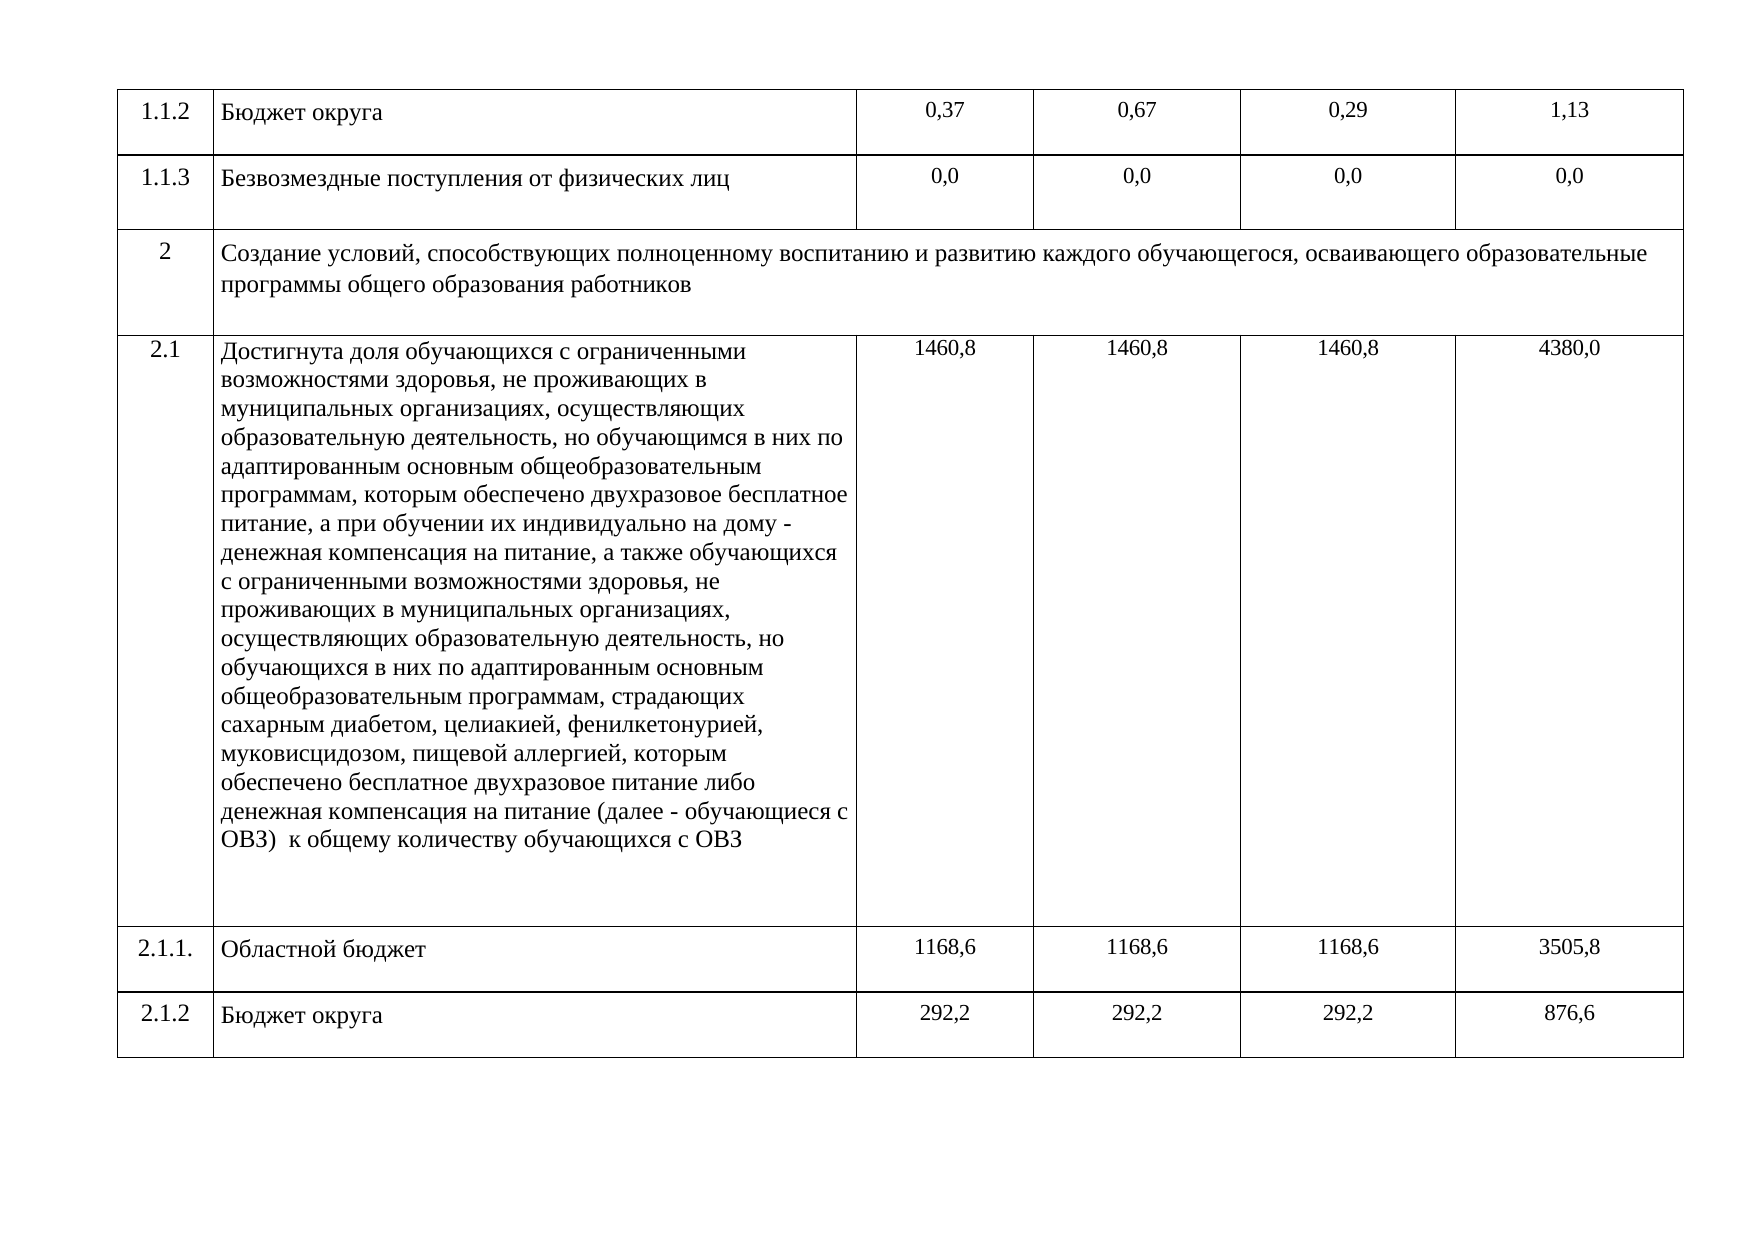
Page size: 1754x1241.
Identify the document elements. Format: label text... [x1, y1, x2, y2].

table_cell 0,0 [857, 156, 1033, 229]
table_cell 1460,8 [1034, 336, 1240, 926]
table_cell [1684, 89, 1690, 154]
table_cell 0,37 [857, 90, 1033, 154]
table_cell 292,2 [1241, 993, 1455, 1057]
table_cell 4380,0 [1456, 336, 1683, 926]
table_cell 0,0 [1456, 156, 1683, 229]
table_cell [1684, 154, 1690, 229]
table_cell 0,0 [1241, 156, 1455, 229]
table_cell 1168,6 [1034, 927, 1240, 991]
table_cell 1,13 [1456, 90, 1683, 154]
table_cell 2.1 [118, 336, 213, 926]
table_cell 1168,6 [857, 927, 1033, 991]
table_cell Безвозмездные поступления от физических лиц [214, 156, 856, 229]
table_cell [1684, 676, 1690, 926]
table_cell 0,29 [1241, 90, 1455, 154]
table_cell 1460,8 [1241, 336, 1455, 926]
table_cell Бюджет округа [214, 993, 856, 1057]
table_cell 1.1.2 [118, 90, 213, 154]
table_cell 0,67 [1034, 90, 1240, 154]
table_cell Бюджет округа [214, 90, 856, 154]
table_cell 2 [118, 230, 213, 334]
table_cell 2.1.2 [118, 993, 213, 1057]
table_cell [1684, 229, 1690, 334]
table_cell 3505,8 [1456, 927, 1683, 991]
table_cell [1684, 926, 1690, 991]
table_cell 876,6 [1456, 993, 1683, 1057]
table_cell 2.1.1. [118, 927, 213, 991]
table_cell Областной бюджет [214, 927, 856, 991]
table_cell 0,0 [1034, 156, 1240, 229]
table_cell [1684, 991, 1690, 1057]
table_cell 1460,8 [857, 336, 1033, 926]
table_cell 292,2 [857, 993, 1033, 1057]
table_cell Достигнута доля обучающихся с ограниченными возможностями здоровья, не проживающих в муниципальных организациях, осуществляющих образовательную деятельность, но обучающимся в них по адаптированным основным общеобразовательным программам, которым обеспечено двухразовое бесплатное питание, а при обучении их индивидуально на дому - денежная компенсация на питание, а также обучающихся с ограниченными возможностями здоровья, не проживающих в муниципальных организациях, осуществляющих образовательную деятельность, но обучающихся в них по адаптированным основным общеобразовательным программам, страдающих сахарным диабетом, целиакией, фенилкетонурией, муковисцидозом, пищевой аллергией, которым обеспечено бесплатное двухразовое питание либо денежная компенсация на питание (далее - обучающиеся с ОВЗ) к общему количеству обучающихся с ОВЗ [214, 336, 856, 926]
table_cell Создание условий, способствующих полноценному воспитанию и развитию каждого обучающегося, осваивающего образовательные программы общего образования работников [214, 230, 1683, 334]
table_cell 292,2 [1034, 993, 1240, 1057]
table_cell 1168,6 [1241, 927, 1455, 991]
table_cell [1684, 335, 1690, 676]
table_cell 1.1.3 [118, 156, 213, 229]
